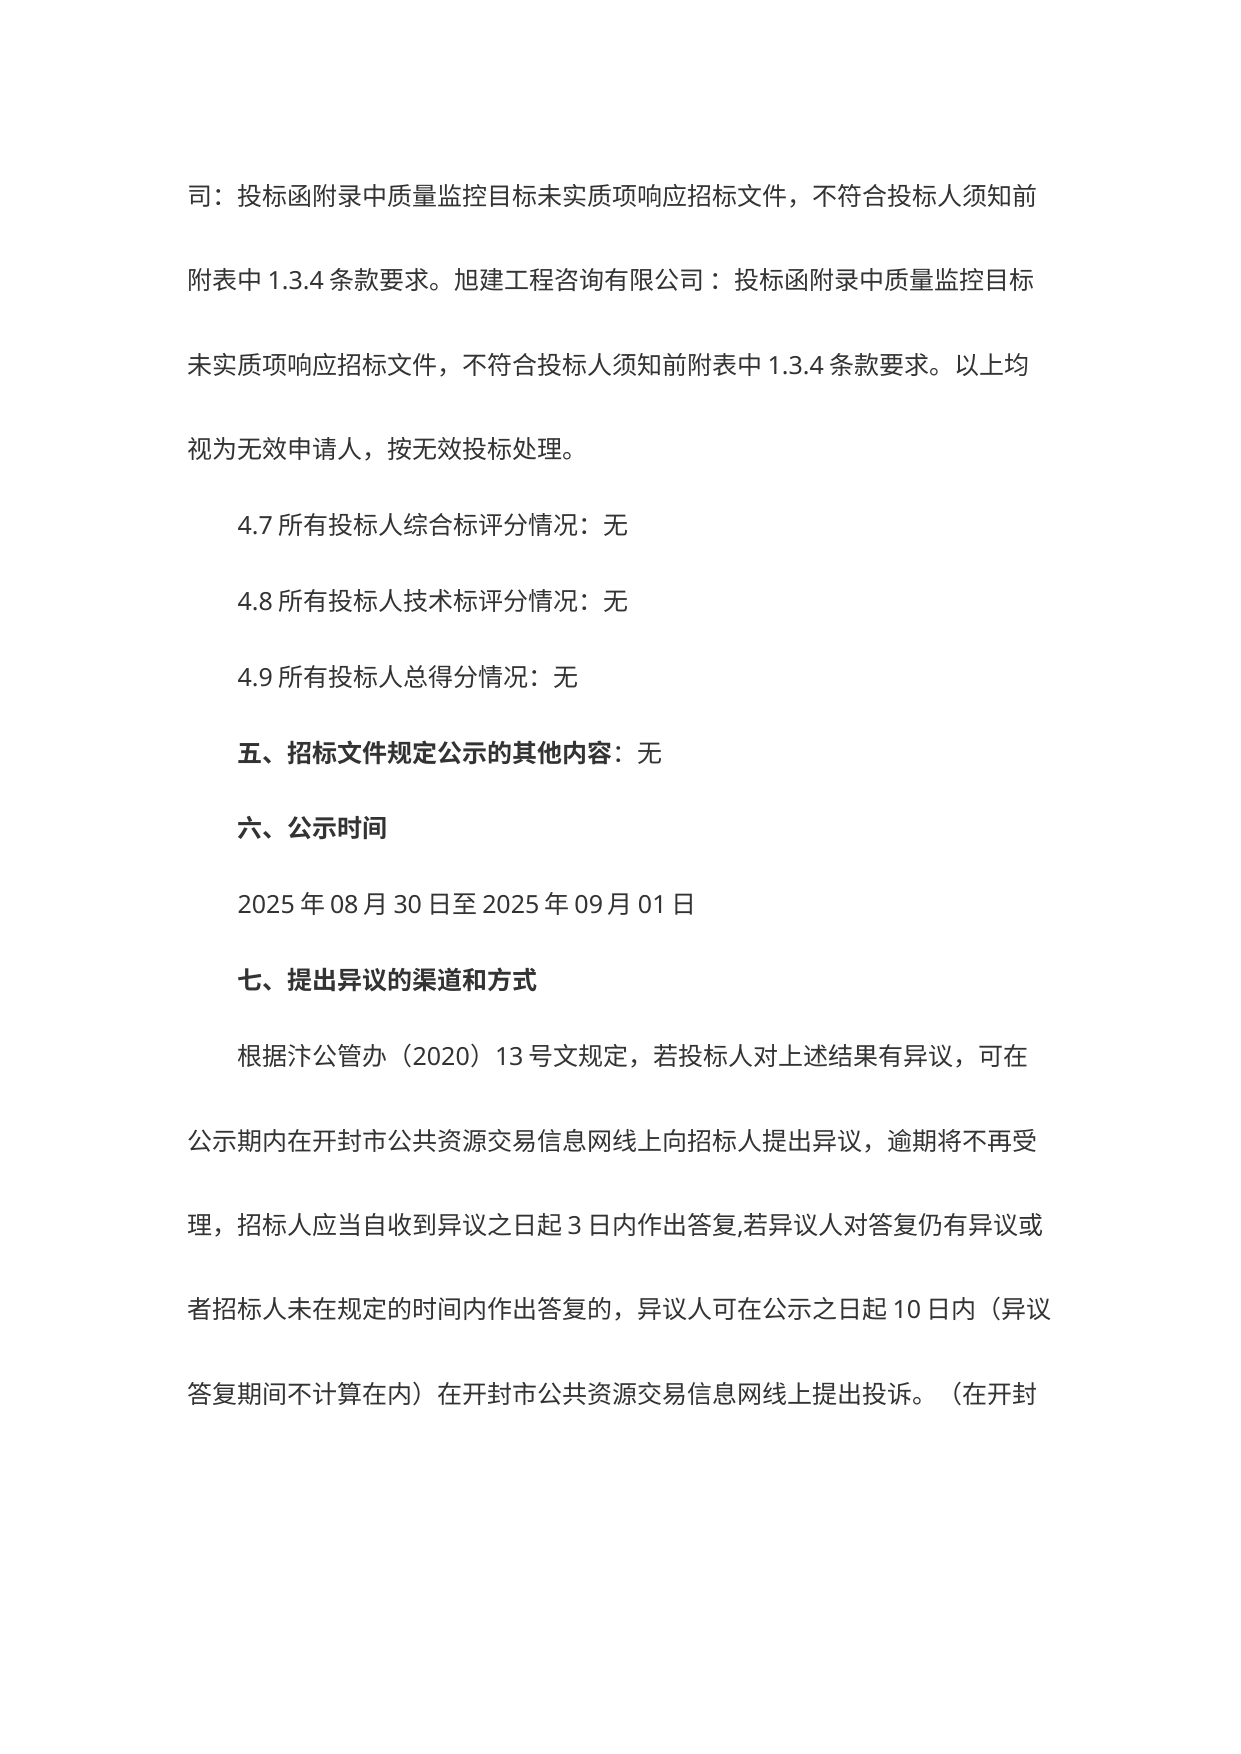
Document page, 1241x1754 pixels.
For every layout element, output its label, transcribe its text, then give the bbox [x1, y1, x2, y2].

text 六、公示时间 [187, 794, 1053, 859]
text 4.8所有投标人技术标评分情况：无 [187, 567, 1053, 632]
text 4.7所有投标人综合标评分情况：无 [187, 491, 1053, 556]
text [187, 162, 1053, 480]
text 4.9所有投标人总得分情况：无 [187, 643, 1053, 708]
text 五、招标文件规定公示的其他内容：无 [187, 719, 1053, 784]
text 2025年08月30日至2025年09月01日 [187, 870, 1053, 935]
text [187, 1022, 1053, 1425]
text 七、提出异议的渠道和方式 [187, 946, 1053, 1011]
